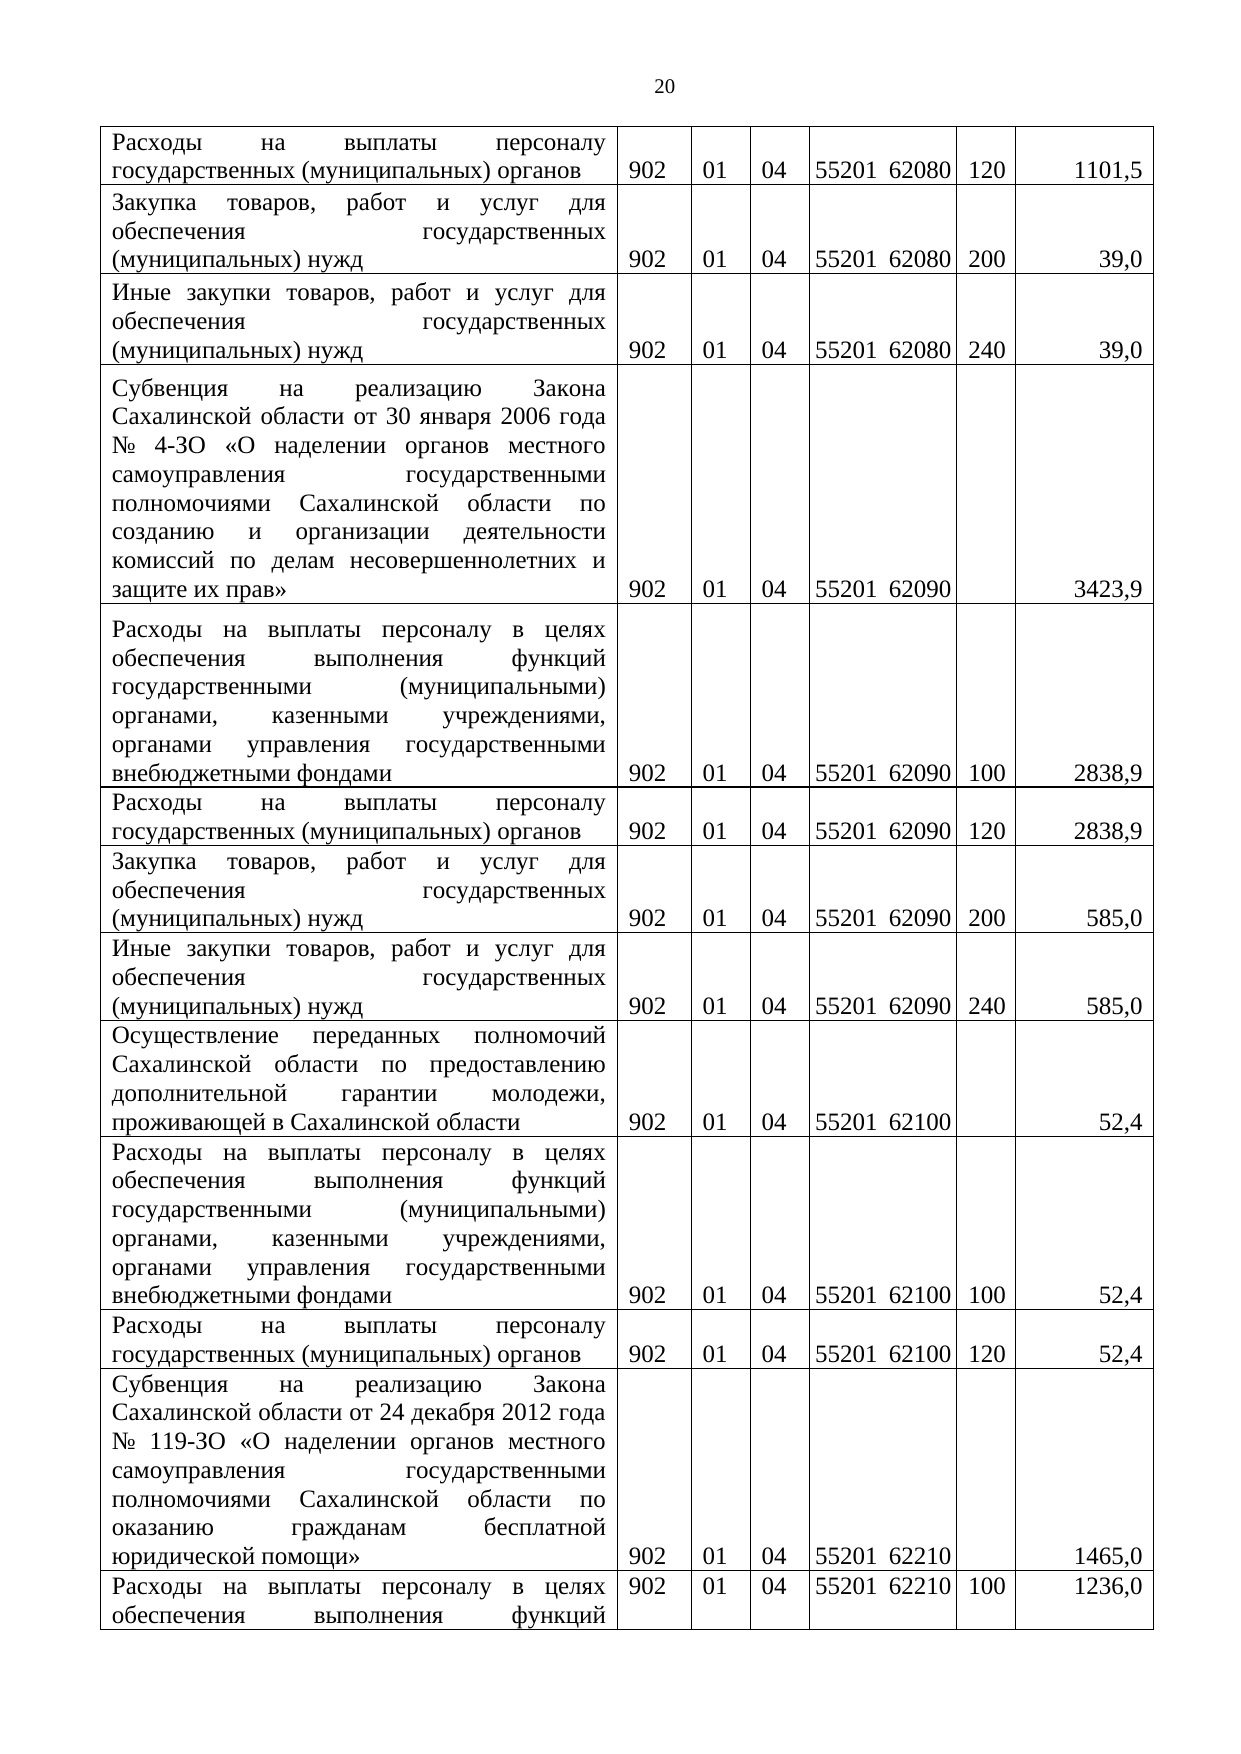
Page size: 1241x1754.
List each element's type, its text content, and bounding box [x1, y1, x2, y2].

table_cell 04 [751, 1021, 809, 1136]
table_cell 902 [618, 846, 691, 932]
table_cell 52,4 [1016, 1310, 1153, 1368]
table_cell 240 [957, 933, 1015, 1019]
table_cell 902 [618, 604, 691, 786]
table_cell 39,0 [1016, 274, 1153, 363]
table_cell 55201 [810, 1021, 883, 1136]
table_cell 100 [957, 1137, 1015, 1309]
table_cell 04 [751, 185, 809, 273]
table_cell 62080 [883, 127, 956, 184]
table_cell 2838,9 [1016, 604, 1153, 786]
table_cell Расходы на выплаты персоналу государственных (муниципальных) органов [101, 1310, 617, 1368]
table_cell 01 [692, 1310, 750, 1368]
table_cell 55201 [810, 185, 883, 273]
table_cell 04 [751, 788, 809, 845]
table_cell 01 [692, 1137, 750, 1309]
table_cell 1101,5 [1016, 127, 1153, 184]
table_cell 2838,9 [1016, 788, 1153, 845]
table_cell 902 [618, 1310, 691, 1368]
table_cell 240 [957, 274, 1015, 363]
table_cell 62090 [883, 846, 956, 932]
table_cell 62100 [883, 1310, 956, 1368]
table_cell 120 [957, 1310, 1015, 1368]
table_cell 55201 [810, 1571, 883, 1628]
table_cell 55201 [810, 1310, 883, 1368]
table_cell 902 [618, 127, 691, 184]
table_cell 01 [692, 846, 750, 932]
table_cell 902 [618, 1021, 691, 1136]
table_cell 200 [957, 846, 1015, 932]
table_cell 902 [618, 274, 691, 363]
table_cell Иные закупки товаров, работ и услуг для обеспечения государственных (муниципальных) нужд [101, 933, 617, 1019]
table_cell 04 [751, 127, 809, 184]
table_cell 55201 [810, 365, 883, 603]
table_cell 62100 [883, 1137, 956, 1309]
table_cell 585,0 [1016, 846, 1153, 932]
table_cell Субвенция на реализацию Закона Сахалинской области от 24 декабря 2012 года № 119-ЗО «О наделении органов местного самоуправления государственными полномочиями Сахалинской области по оказанию гражданам бесплатной юридической помощи» [101, 1369, 617, 1570]
table_cell [957, 1369, 1015, 1570]
table_cell Закупка товаров, работ и услуг для обеспечения государственных (муниципальных) нужд [101, 185, 617, 273]
table_cell Закупка товаров, работ и услуг для обеспечения государственных (муниципальных) нужд [101, 846, 617, 932]
table_cell 04 [751, 1571, 809, 1628]
table_cell Расходы на выплаты персоналу государственных (муниципальных) органов [101, 127, 617, 184]
table_cell 01 [692, 1021, 750, 1136]
table_cell 62100 [883, 1021, 956, 1136]
table_cell 55201 [810, 274, 883, 363]
table_cell 902 [618, 1571, 691, 1628]
table_cell 902 [618, 185, 691, 273]
table_cell 01 [692, 127, 750, 184]
table_cell 55201 [810, 846, 883, 932]
table_cell Расходы на выплаты персоналу государственных (муниципальных) органов [101, 788, 617, 845]
table_cell 902 [618, 788, 691, 845]
table_cell 04 [751, 365, 809, 603]
table_cell 902 [618, 1369, 691, 1570]
table_cell 01 [692, 604, 750, 786]
table_cell 902 [618, 365, 691, 603]
table_cell 01 [692, 185, 750, 273]
table_cell 01 [692, 274, 750, 363]
table_cell Осуществление переданных полномочий Сахалинской области по предоставлению дополнительной гарантии молодежи, проживающей в Сахалинской области [101, 1021, 617, 1136]
table_cell 55201 [810, 1137, 883, 1309]
table_cell 62080 [883, 185, 956, 273]
table_cell 04 [751, 933, 809, 1019]
table_cell 902 [618, 933, 691, 1019]
table_cell 01 [692, 1369, 750, 1570]
table_cell 04 [751, 604, 809, 786]
table_cell 62090 [883, 604, 956, 786]
table_cell 01 [692, 1571, 750, 1628]
table_cell 04 [751, 846, 809, 932]
table_cell 55201 [810, 788, 883, 845]
table_cell 100 [957, 1571, 1015, 1628]
table_cell 200 [957, 185, 1015, 273]
table_cell 100 [957, 604, 1015, 786]
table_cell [101, 1571, 617, 1628]
table_cell 01 [692, 933, 750, 1019]
table_cell 62210 [883, 1369, 956, 1570]
table_cell 39,0 [1016, 185, 1153, 273]
table_cell 04 [751, 1369, 809, 1570]
table_cell 52,4 [1016, 1137, 1153, 1309]
table_cell 52,4 [1016, 1021, 1153, 1136]
table_cell 1465,0 [1016, 1369, 1153, 1570]
table_cell 01 [692, 365, 750, 603]
table_cell 62080 [883, 274, 956, 363]
table_cell 55201 [810, 1369, 883, 1570]
table_cell 04 [751, 274, 809, 363]
table_cell [957, 365, 1015, 603]
table_cell 55201 [810, 127, 883, 184]
table_cell 04 [751, 1310, 809, 1368]
table_cell 585,0 [1016, 933, 1153, 1019]
table_cell 01 [692, 788, 750, 845]
table_cell 120 [957, 788, 1015, 845]
table_cell [957, 1021, 1015, 1136]
table_cell 55201 [810, 604, 883, 786]
table_cell 62090 [883, 365, 956, 603]
table_cell Субвенция на реализацию Закона Сахалинской области от 30 января 2006 года № 4-ЗО «О наделении органов местного самоуправления государственными полномочиями Сахалинской области по созданию и организации деятельности комиссий по делам несовершеннолетних и защите их прав» [101, 365, 617, 603]
table_cell 04 [751, 1137, 809, 1309]
table_cell 120 [957, 127, 1015, 184]
table_cell 3423,9 [1016, 365, 1153, 603]
table_cell 1236,0 [1016, 1571, 1153, 1628]
table_cell 62210 [883, 1571, 956, 1628]
table_cell 62090 [883, 933, 956, 1019]
table_cell Иные закупки товаров, работ и услуг для обеспечения государственных (муниципальных) нужд [101, 274, 617, 363]
table_cell 902 [618, 1137, 691, 1309]
table_cell 62090 [883, 788, 956, 845]
table_cell 55201 [810, 933, 883, 1019]
